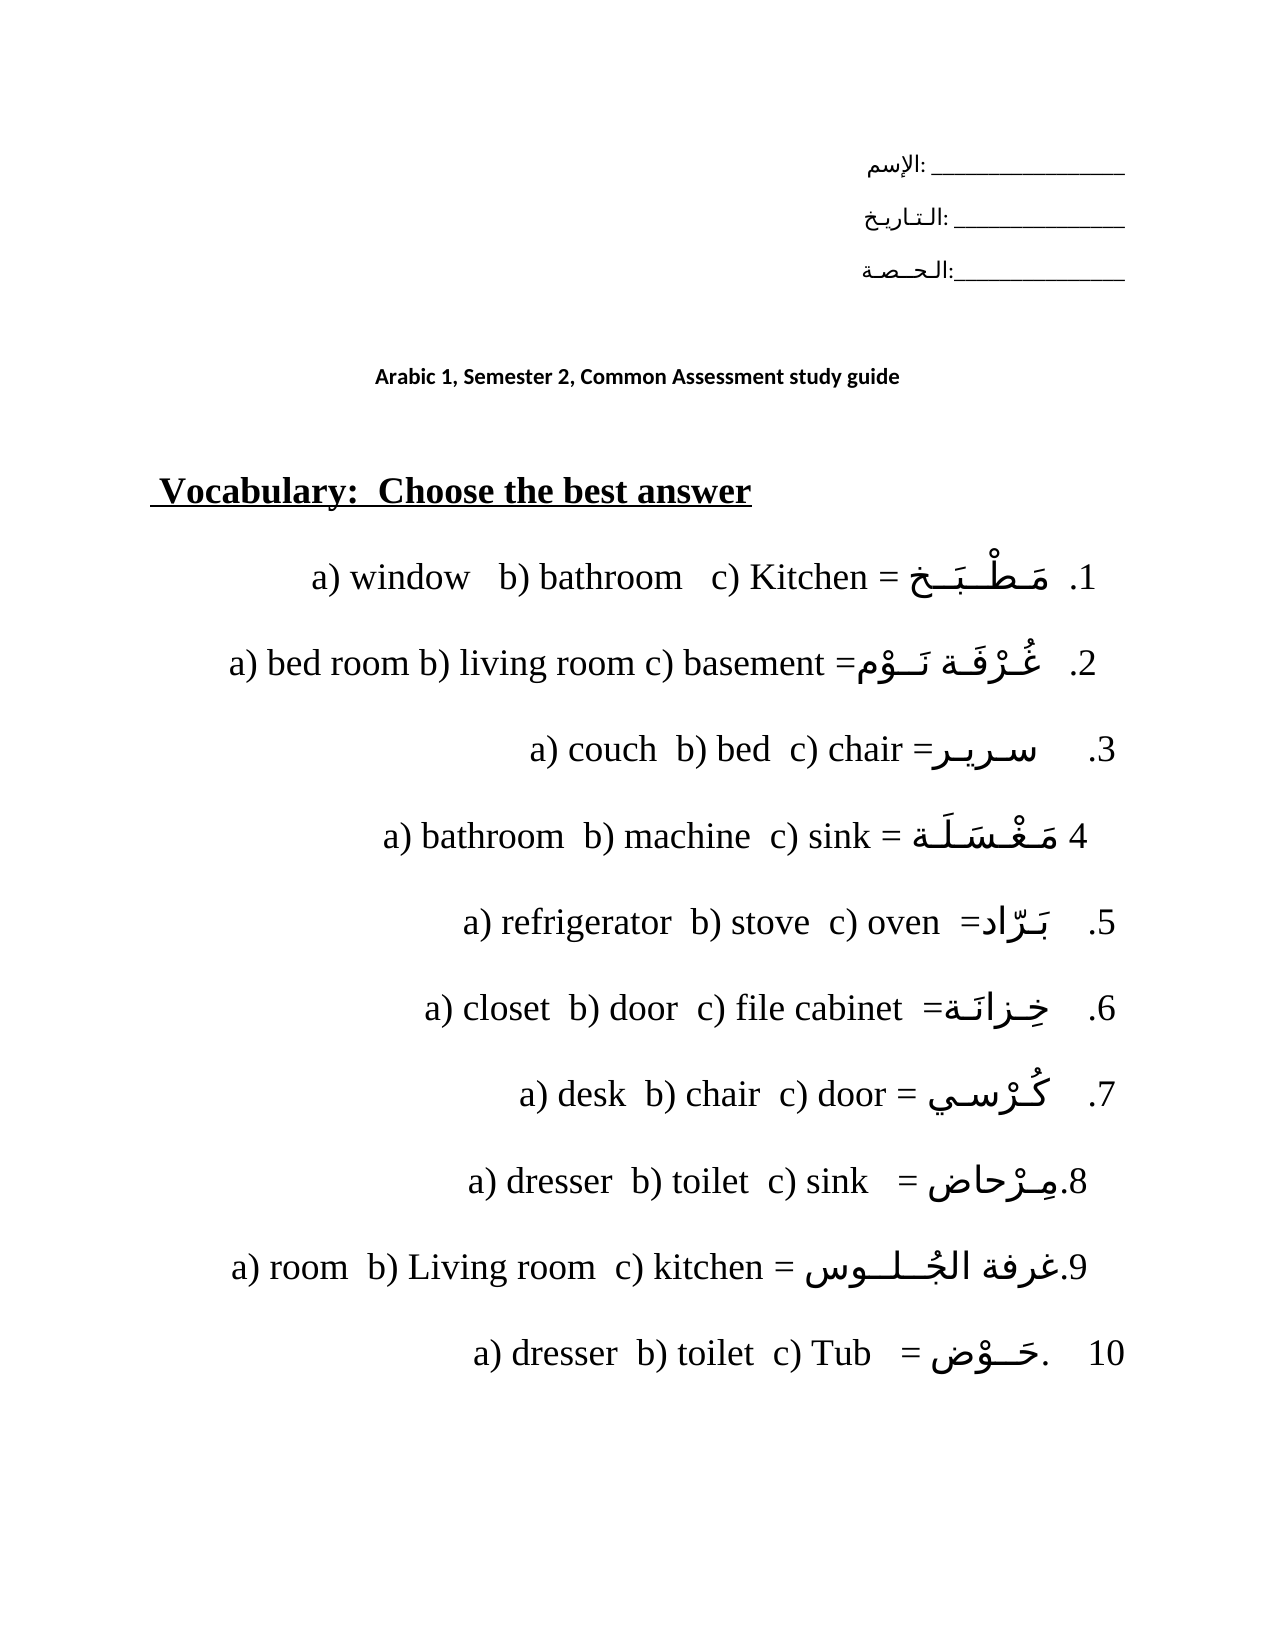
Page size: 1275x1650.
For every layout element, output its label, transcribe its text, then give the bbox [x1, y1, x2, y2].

text Vocabulary: Choose the best answer [150, 468, 1125, 511]
text الـحــصـة:_______________ [150, 256, 1125, 284]
text 8.مِـرْحاض = a) dresser b) toilet c) sink [150, 1158, 1087, 1201]
text 9.غرفة الجُــلــوس = a) room b) Living room c) kitchen [150, 1244, 1087, 1287]
text 1. مَـطْــبَــخ = a) window b) bathroom c) Kitchen [150, 554, 1125, 597]
text 2. غُـرْفَـة نَــوْم= a) bed room b) living room c) basement [150, 641, 1125, 684]
list خِـزانَـة= a) closet b) door c) file cabinet [150, 986, 1087, 1029]
text Arabic 1, Semester 2, Common Assessment study guide [150, 362, 1125, 390]
text 4 مَـغْـسَـلَـة = a) bathroom b) machine c) sink [150, 813, 1087, 856]
text 10 .حَــوْض = a) dresser b) toilet c) Tub [150, 1331, 1125, 1374]
list سـريـر= a) couch b) bed c) chair [150, 727, 1087, 770]
list بَـرّاد= a) refrigerator b) stove c) oven [150, 899, 1087, 942]
text الـتـاريـخ: _______________ [150, 203, 1125, 231]
list كُـرْسـي = a) desk b) chair c) door [150, 1072, 1087, 1115]
text الإسم: _________________ [150, 150, 1125, 178]
